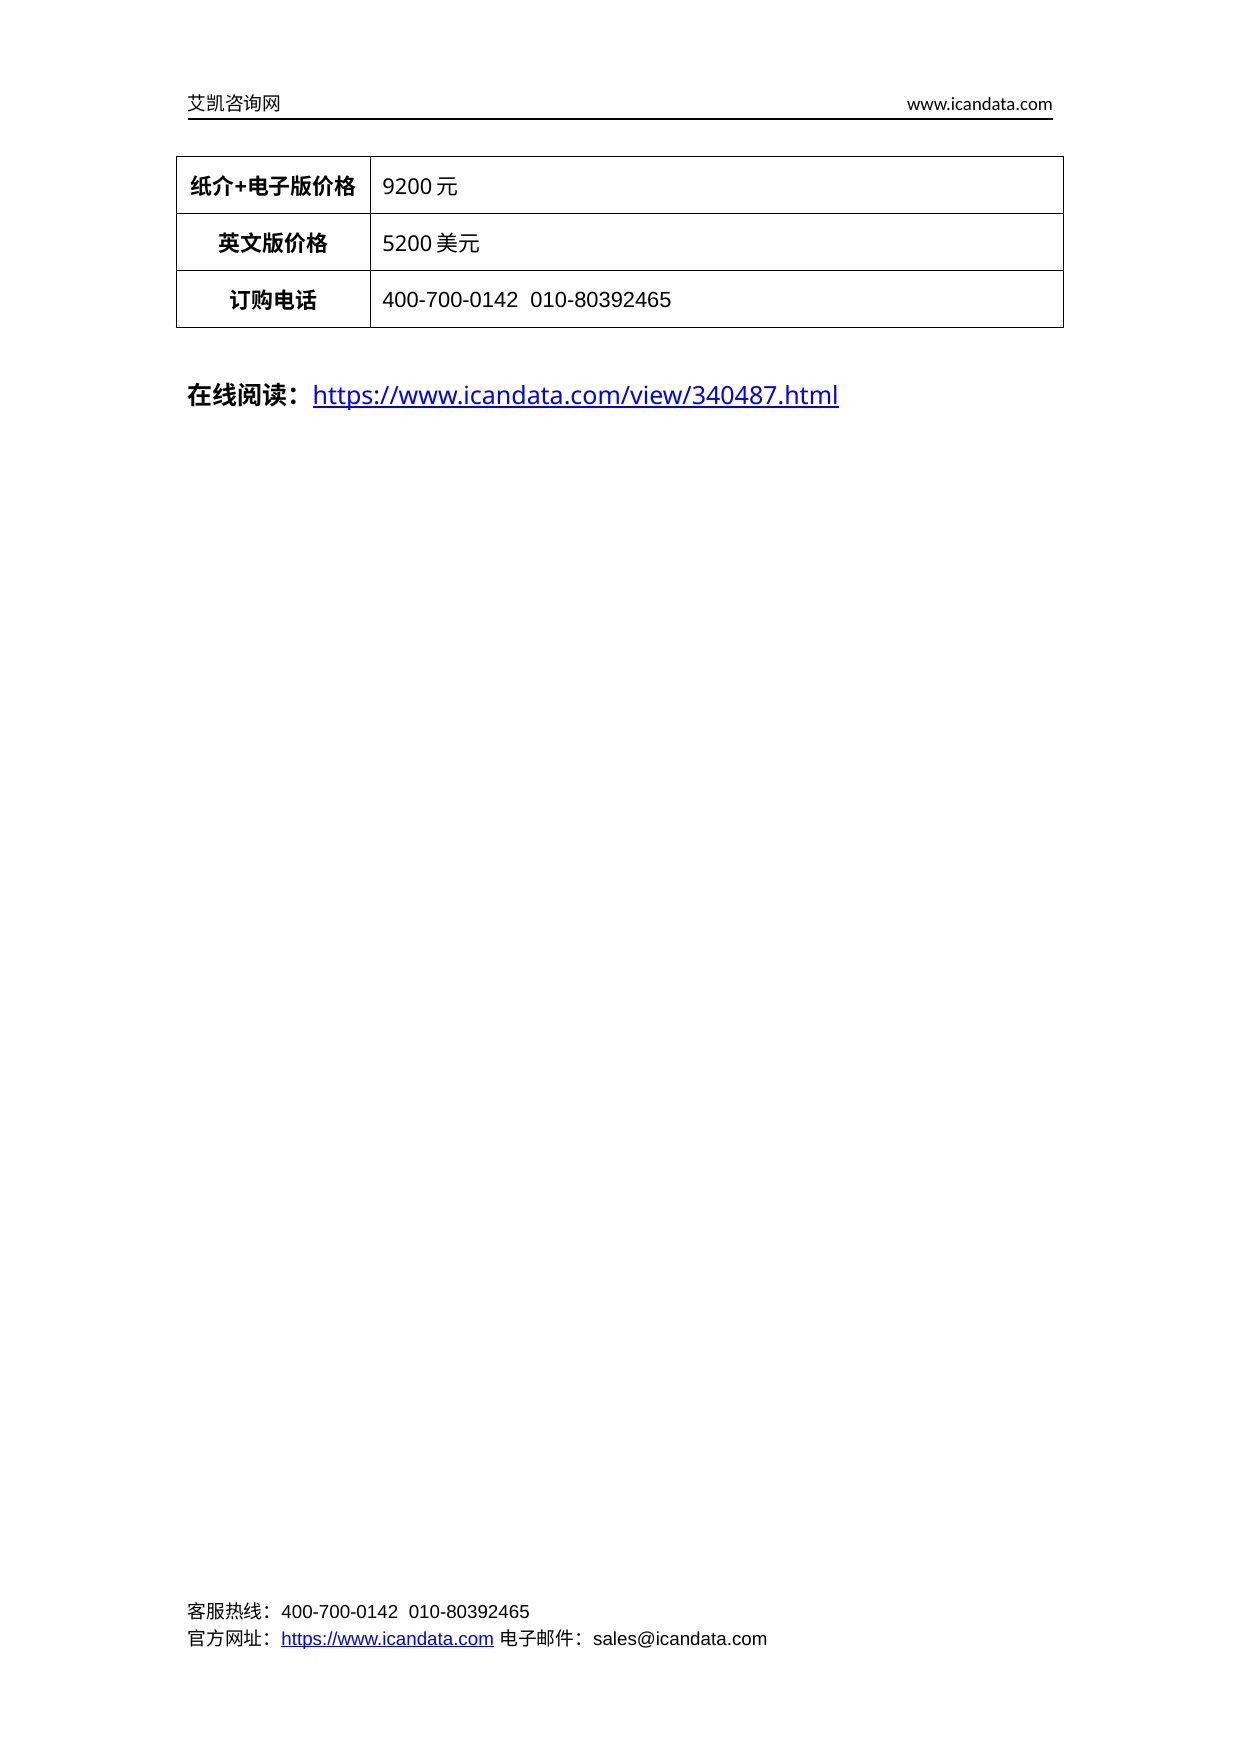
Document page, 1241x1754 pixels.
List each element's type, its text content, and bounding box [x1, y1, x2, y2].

table_cell 400-700-0142 010-80392465 [371, 271, 1063, 327]
table_cell 纸介+电子版价格 [177, 157, 370, 213]
table_cell 英文版价格 [177, 214, 370, 270]
table_cell 9200元 [371, 157, 1063, 213]
table_cell 订购电话 [177, 271, 370, 327]
table_cell 5200美元 [371, 214, 1063, 270]
text 在线阅读：https://www.icandata.com/view/340487.html [187, 361, 1053, 426]
